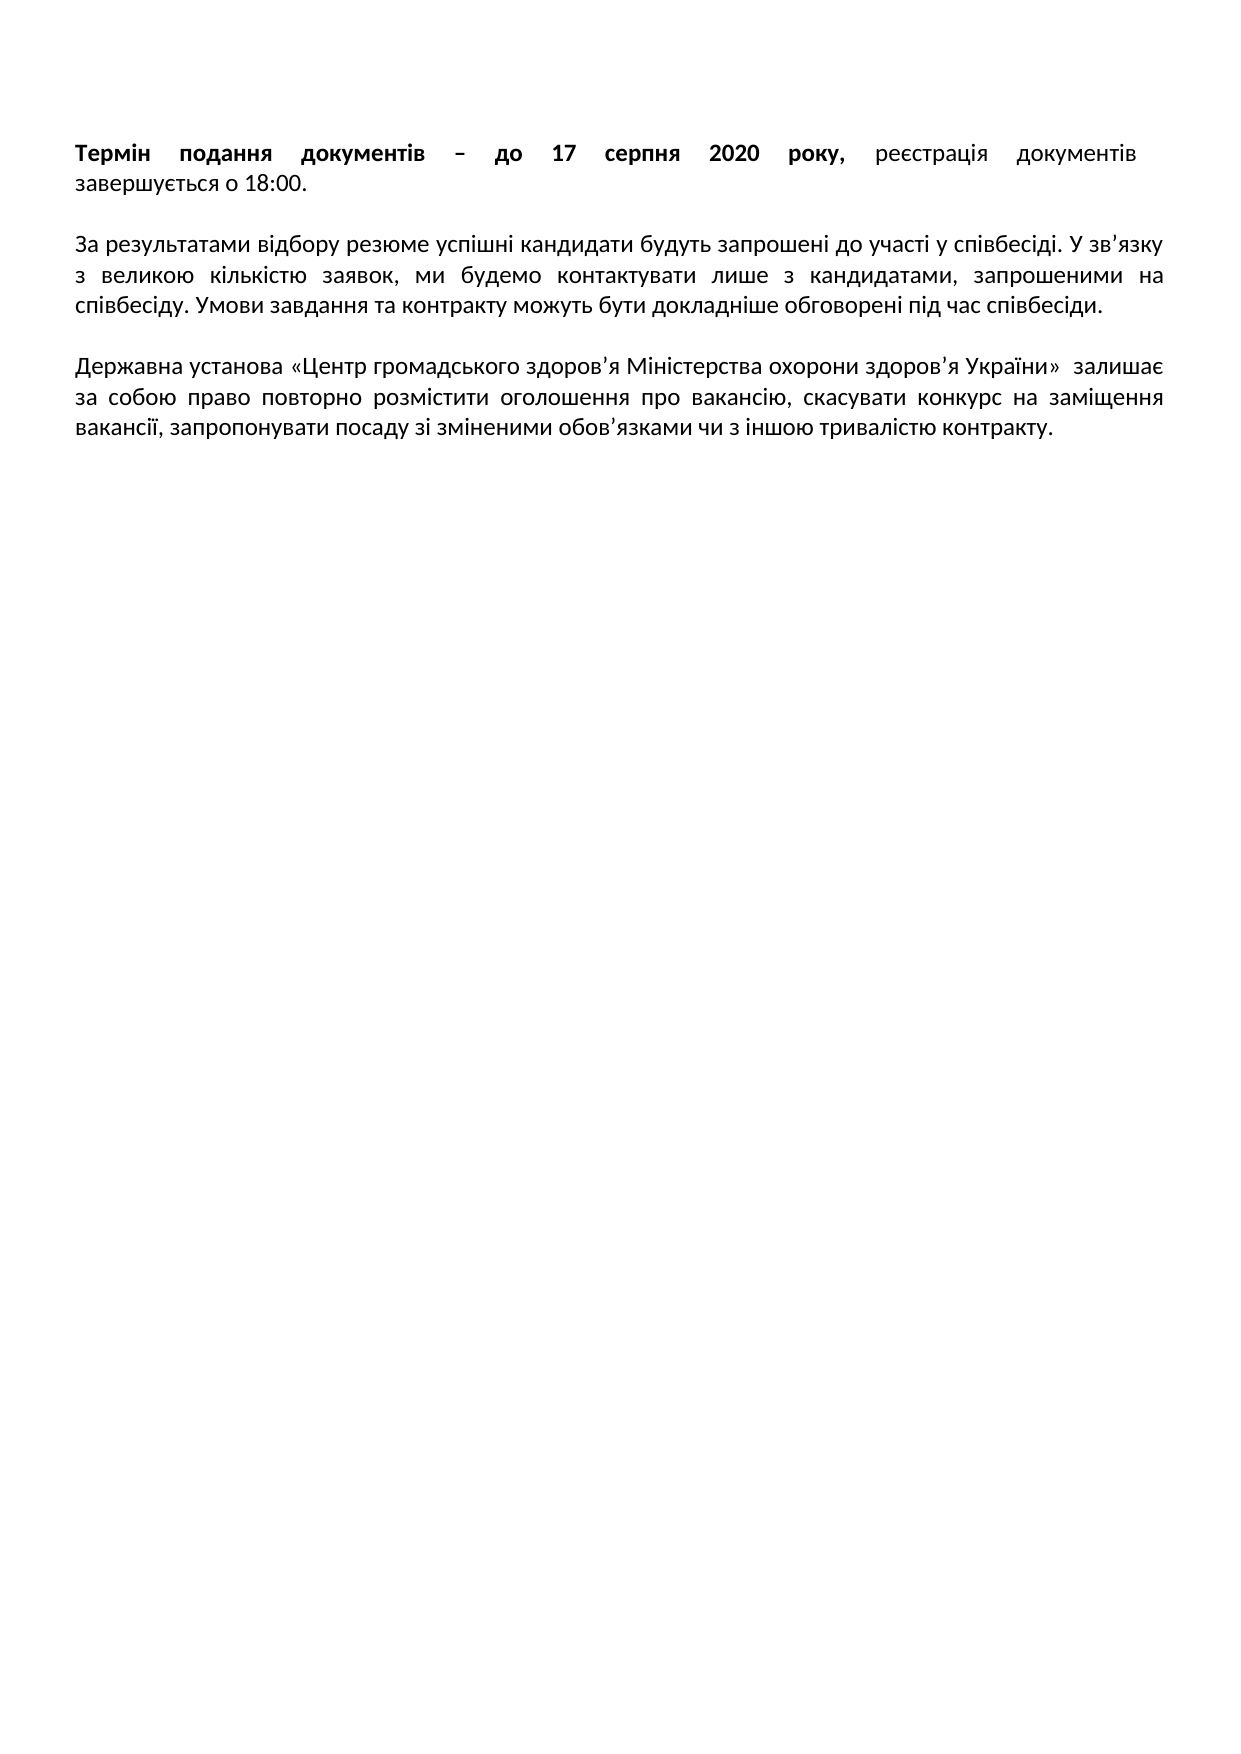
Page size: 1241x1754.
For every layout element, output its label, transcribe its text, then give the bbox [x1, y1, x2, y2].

text За результатами відбору резюме успішні кандидати будуть запрошені до участі у співбесіді. У зв’язку з великою кількістю заявок, ми будемо контактувати лише з кандидатами, запрошеними на співбесіду. Умови завдання та контракту можуть бути докладніше обговорені під час співбесіди. [75, 228, 1165, 320]
text Термін подання документів – до 17 серпня 2020 року, реєстрація документів завершується о 18:00. [75, 137, 1165, 198]
text Державна установа «Центр громадського здоров’я Міністерства охорони здоров’я України» залишає за собою право повторно розмістити оголошення про вакансію, скасувати конкурс на заміщення вакансії, запропонувати посаду зі зміненими обов’язками чи з іншою тривалістю контракту. [75, 351, 1165, 442]
